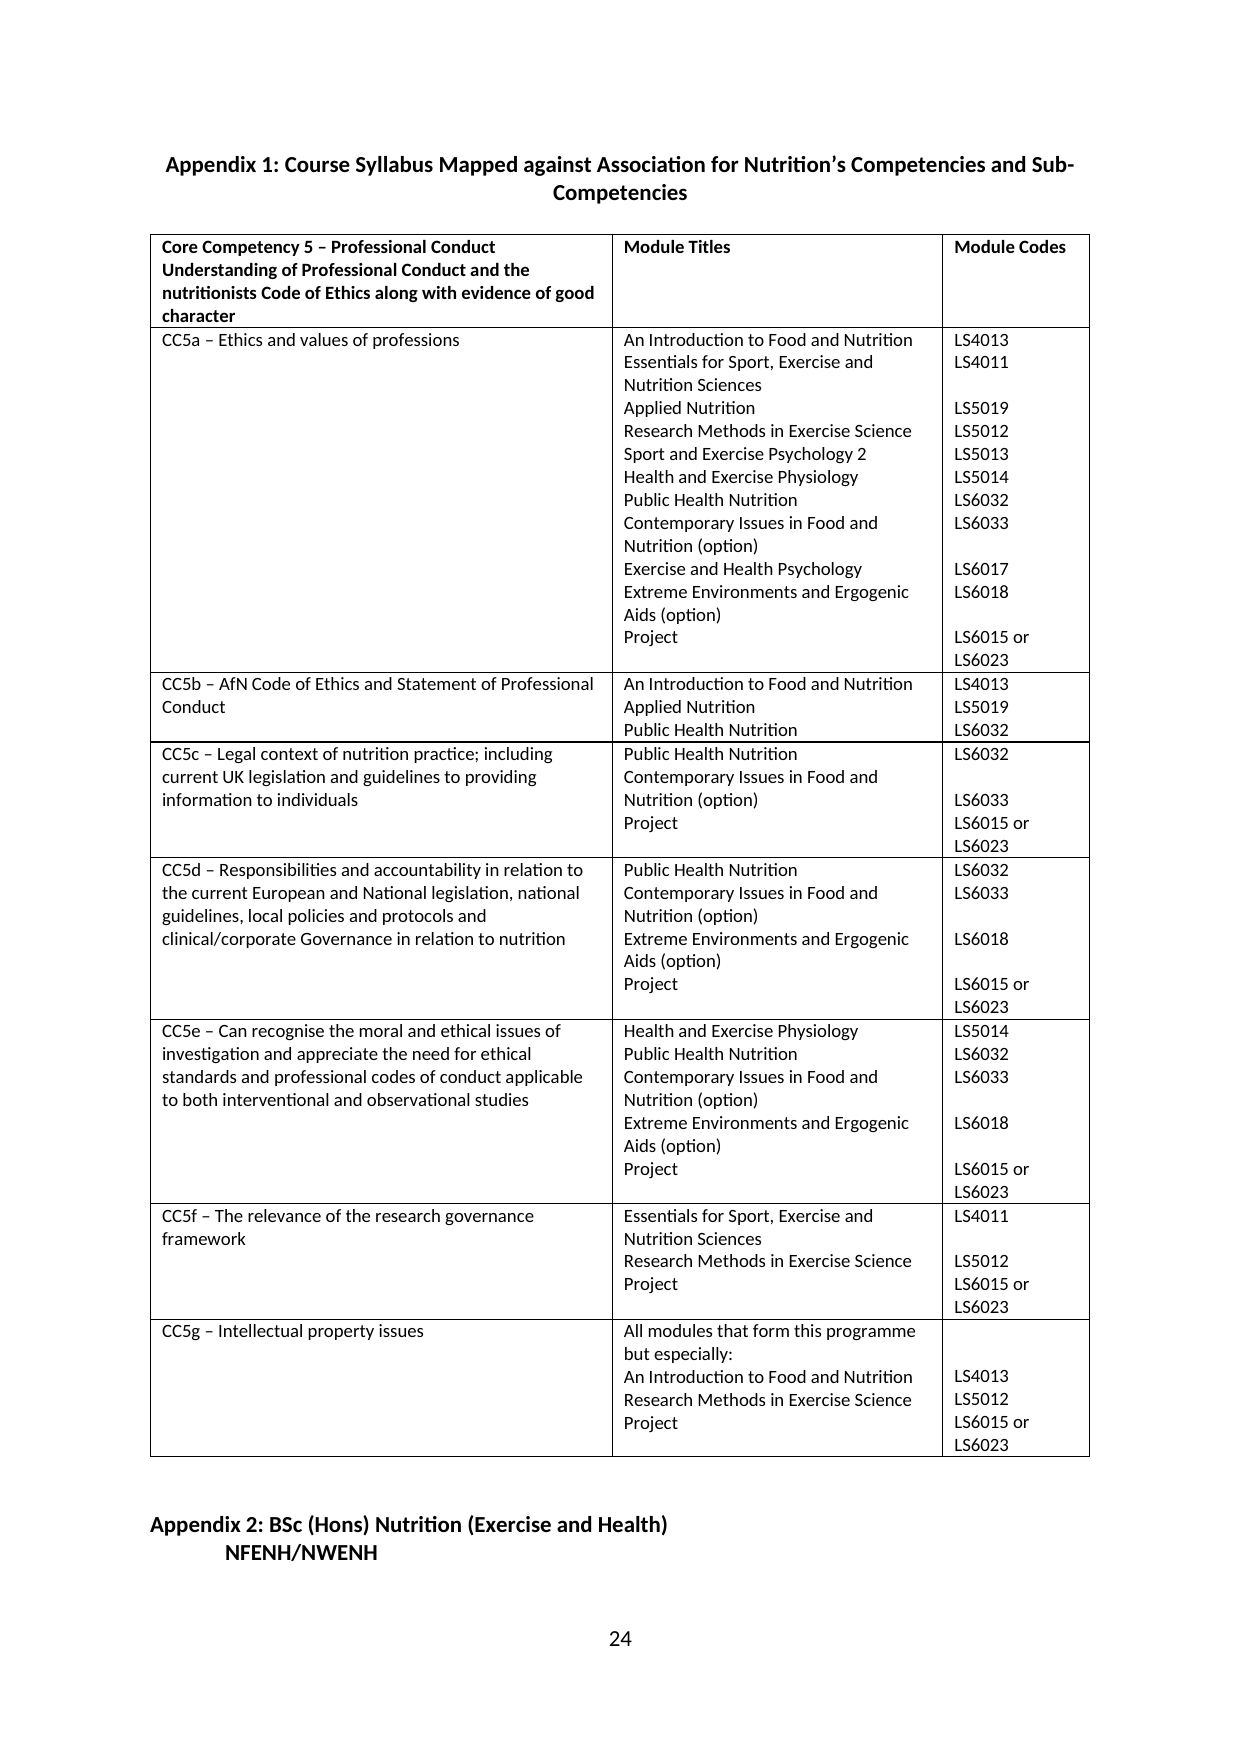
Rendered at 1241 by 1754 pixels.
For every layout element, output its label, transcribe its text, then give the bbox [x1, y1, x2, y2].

table_cell CC5f – The relevance of the research governance framework [151, 1204, 612, 1318]
table_cell CC5c – Legal context of nutrition practice; including current UK legislation and guidelines to providing information to individuals [151, 743, 612, 857]
text Appendix 1: Course Syllabus Mapped against Association for Nutrition’s Competencies and Sub-Competencies [150, 150, 1090, 206]
table_cell Essentials for Sport, Exercise and Nutrition Sciences Research Methods in Exercise Science Project [613, 1204, 942, 1318]
table_cell CC5a – Ethics and values of professions [151, 328, 612, 672]
table_cell Health and Exercise Physiology Public Health Nutrition Contemporary Issues in Food and Nutrition (option) Extreme Environments and Ergogenic Aids (option) Project [613, 1020, 942, 1203]
table_cell All modules that form this programme but especially: An Introduction to Food and Nutrition Research Methods in Exercise Science Project [613, 1320, 942, 1456]
table_header Module Titles [613, 235, 942, 327]
table_header Core Competency 5 – Professional Conduct Understanding of Professional Conduct and the nutritionists Code of Ethics along with evidence of good character [151, 235, 612, 327]
table_header Module Codes [943, 235, 1089, 327]
table_cell CC5g – Intellectual property issues [151, 1320, 612, 1456]
table_cell Public Health Nutrition Contemporary Issues in Food and Nutrition (option) Project [613, 743, 942, 857]
table_cell CC5d – Responsibilities and accountability in relation to the current European and National legislation, national guidelines, local policies and protocols and clinical/corporate Governance in relation to nutrition [151, 858, 612, 1018]
table_cell LS4013 LS4011 LS5019 LS5012 LS5013 LS5014 LS6032 LS6033 LS6017 LS6018 LS6015 or LS6023 [943, 328, 1089, 672]
table_cell LS6032 LS6033 LS6018 LS6015 or LS6023 [943, 858, 1089, 1018]
table_cell LS5014 LS6032 LS6033 LS6018 LS6015 or LS6023 [943, 1020, 1089, 1203]
table_cell Public Health Nutrition Contemporary Issues in Food and Nutrition (option) Extreme Environments and Ergogenic Aids (option) Project [613, 858, 942, 1018]
table_cell LS6032 LS6033 LS6015 or LS6023 [943, 743, 1089, 857]
table_cell An Introduction to Food and Nutrition Essentials for Sport, Exercise and Nutrition Sciences Applied Nutrition Research Methods in Exercise Science Sport and Exercise Psychology 2 Health and Exercise Physiology Public Health Nutrition Contemporary Issues in Food and Nutrition (option) Exercise and Health Psychology Extreme Environments and Ergogenic Aids (option) Project [613, 328, 942, 672]
table_cell CC5e – Can recognise the moral and ethical issues of investigation and appreciate the need for ethical standards and professional codes of conduct applicable to both interventional and observational studies [151, 1020, 612, 1203]
table_cell An Introduction to Food and Nutrition Applied Nutrition Public Health Nutrition [613, 673, 942, 741]
table_cell LS4011 LS5012 LS6015 or LS6023 [943, 1204, 1089, 1318]
table_cell CC5b – AfN Code of Ethics and Statement of Professional Conduct [151, 673, 612, 741]
table_cell LS4013 LS5012 LS6015 or LS6023 [943, 1320, 1089, 1456]
text Appendix 2: BSc (Hons) Nutrition (Exercise and Health) NFENH/NWENH [150, 1510, 1090, 1566]
table_cell LS4013 LS5019 LS6032 [943, 673, 1089, 741]
